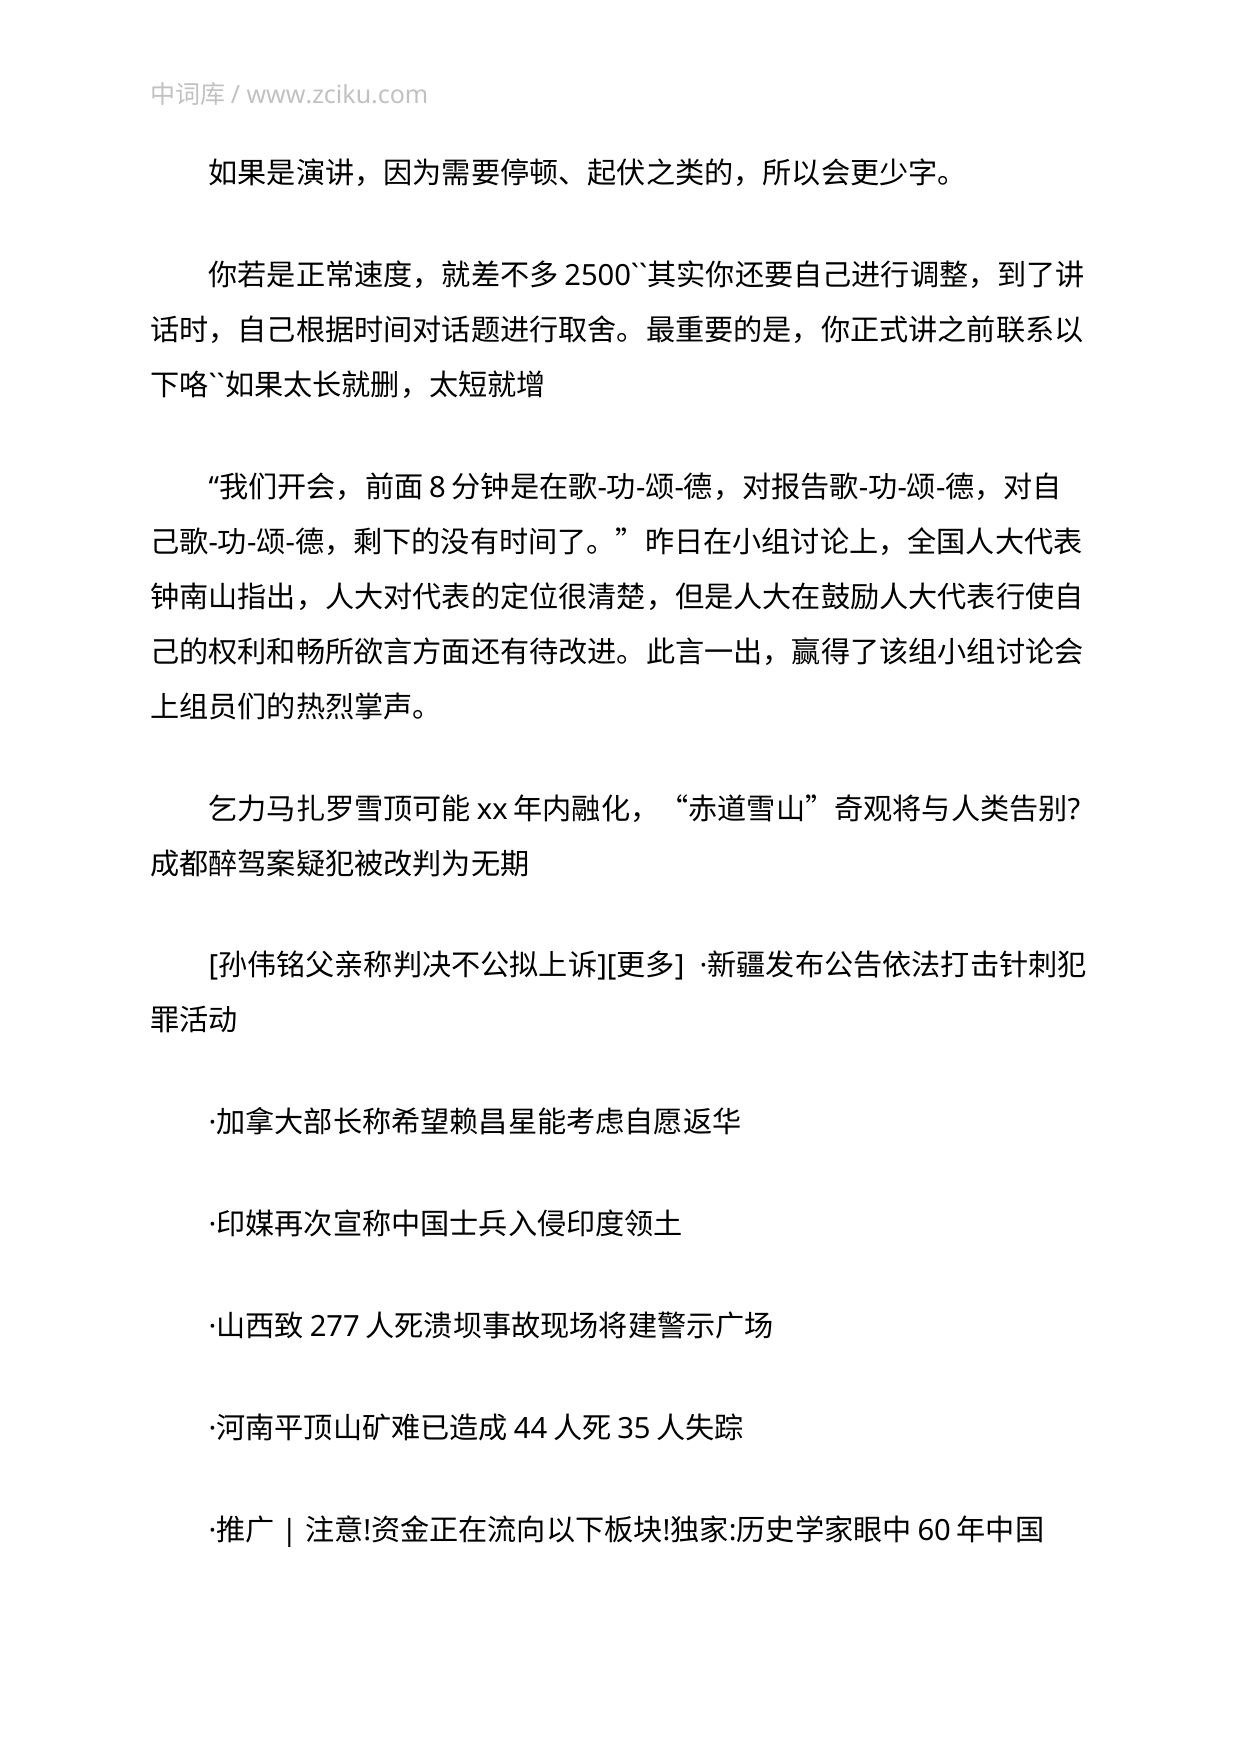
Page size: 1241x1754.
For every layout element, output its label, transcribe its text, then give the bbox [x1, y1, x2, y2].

text ·印媒再次宣称中国士兵入侵印度领土 [150, 1201, 1090, 1243]
text [孙伟铭父亲称判决不公拟上诉][更多] ·新疆发布公告依法打击针刺犯罪活动 [150, 942, 1090, 1039]
text 如果是演讲，因为需要停顿、起伏之类的，所以会更少字。 [150, 150, 1090, 192]
text ·山西致277人死溃坝事故现场将建警示广场 [150, 1303, 1090, 1345]
text ·河南平顶山矿难已造成44人死35人失踪 [150, 1405, 1090, 1447]
text 你若是正常速度，就差不多2500``其实你还要自己进行调整，到了讲话时，自己根据时间对话题进行取舍。最重要的是，你正式讲之前联系以下咯``如果太长就删，太短就增 [150, 252, 1090, 404]
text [150, 1507, 1090, 1549]
text 乞力马扎罗雪顶可能xx年内融化，“赤道雪山”奇观将与人类告别? 成都醉驾案疑犯被改判为无期 [150, 785, 1090, 882]
text ·加拿大部长称希望赖昌星能考虑自愿返华 [150, 1099, 1090, 1141]
text “我们开会，前面8分钟是在歌-功-颂-德，对报告歌-功-颂-德，对自己歌-功-颂-德，剩下的没有时间了。”昨日在小组讨论上，全国人大代表钟南山指出，人大对代表的定位很清楚，但是人大在鼓励人大代表行使自己的权利和畅所欲言方面还有待改进。此言一出，赢得了该组小组讨论会上组员们的热烈掌声。 [150, 464, 1090, 726]
